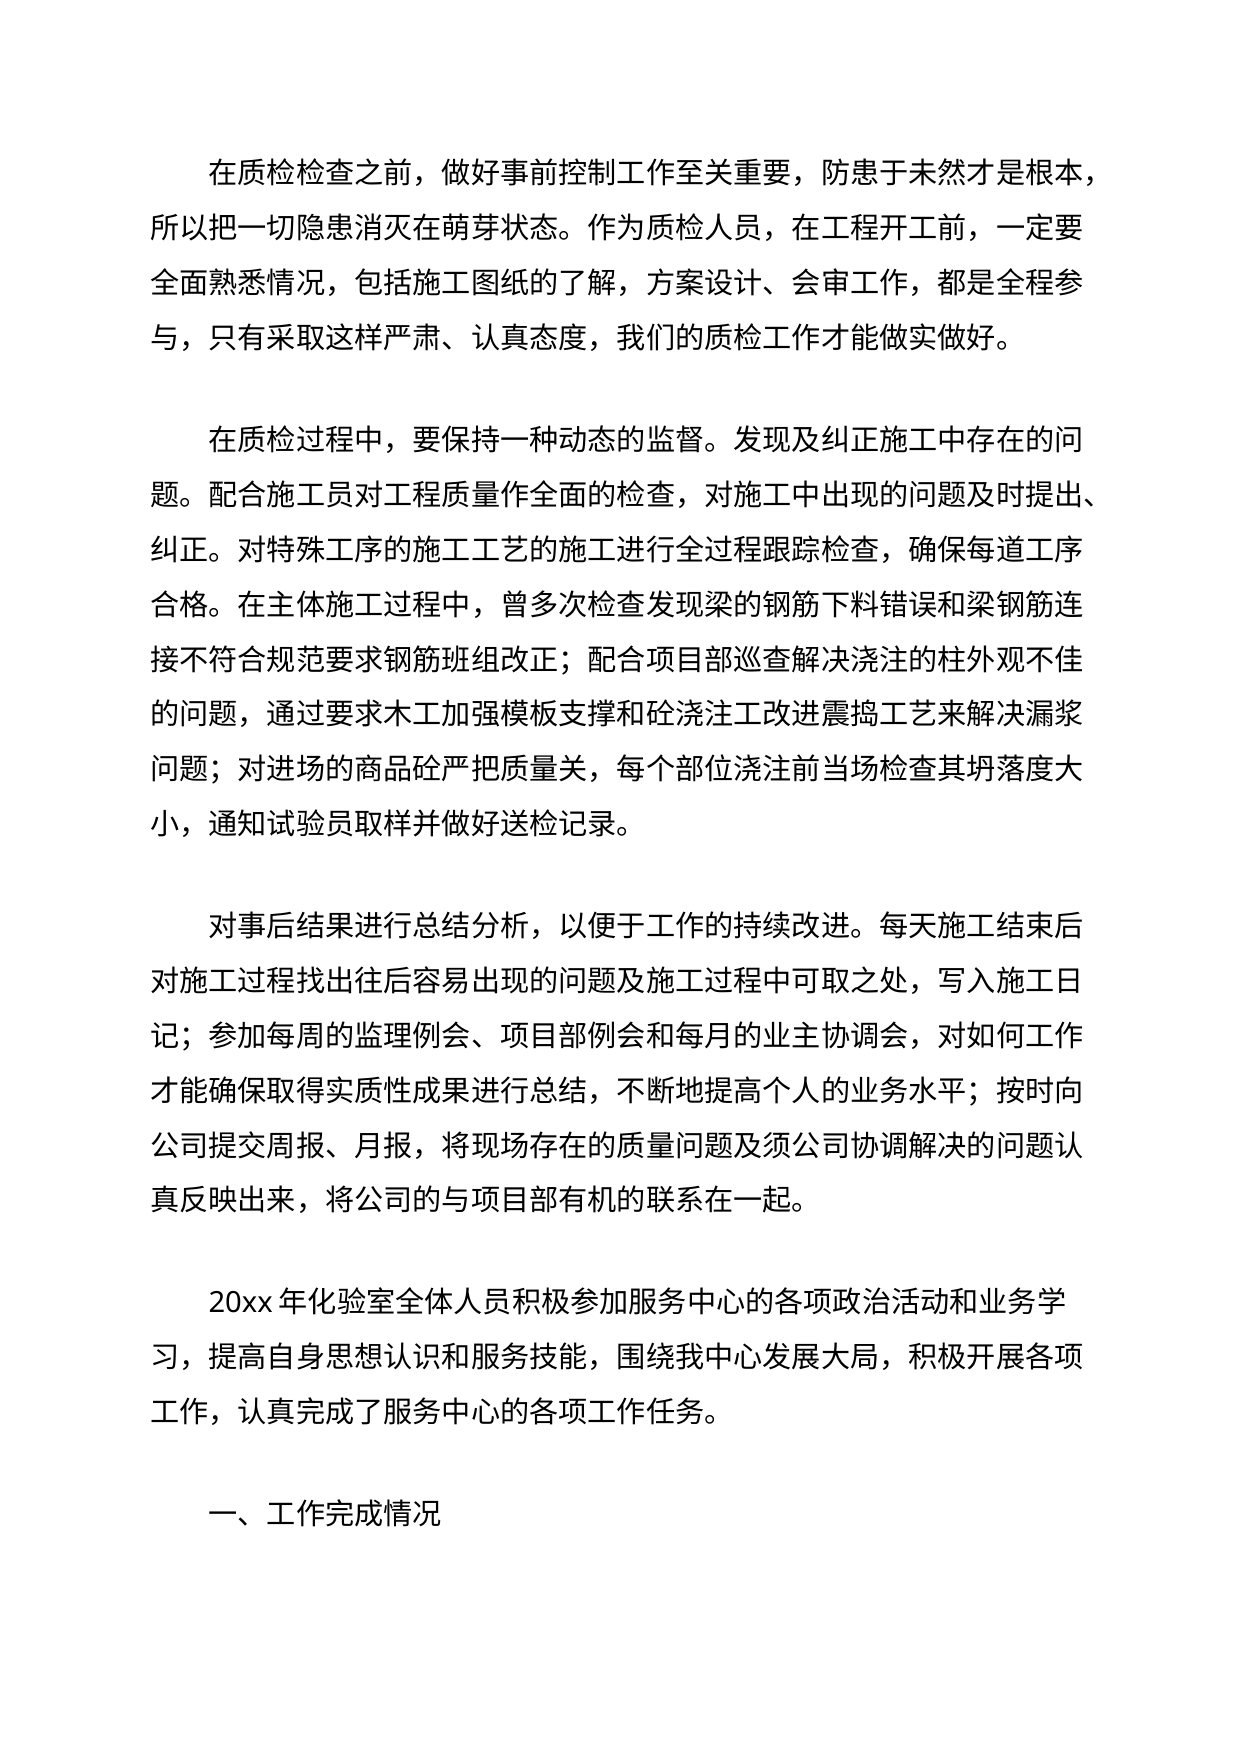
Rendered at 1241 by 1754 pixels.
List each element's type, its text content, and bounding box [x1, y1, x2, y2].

text 在质检检查之前，做好事前控制工作至关重要，防患于未然才是根本，所以把一切隐患消灭在萌芽状态。作为质检人员，在工程开工前，一定要全面熟悉情况，包括施工图纸的了解，方案设计、会审工作，都是全程参与，只有采取这样严肃、认真态度，我们的质检工作才能做实做好。 [150, 150, 1090, 357]
text 对事后结果进行总结分析，以便于工作的持续改进。每天施工结束后对施工过程找出往后容易出现的问题及施工过程中可取之处，写入施工日记；参加每周的监理例会、项目部例会和每月的业主协调会，对如何工作才能确保取得实质性成果进行总结，不断地提高个人的业务水平；按时向公司提交周报、月报，将现场存在的质量问题及须公司协调解决的问题认真反映出来，将公司的与项目部有机的联系在一起。 [150, 902, 1090, 1219]
text 20xx年化验室全体人员积极参加服务中心的各项政治活动和业务学习，提高自身思想认识和服务技能，围绕我中心发展大局，积极开展各项工作，认真完成了服务中心的各项工作任务。 [150, 1279, 1090, 1431]
text 一、工作完成情况 [150, 1490, 1090, 1533]
text 在质检过程中，要保持一种动态的监督。发现及纠正施工中存在的问题。配合施工员对工程质量作全面的检查，对施工中出现的问题及时提出、纠正。对特殊工序的施工工艺的施工进行全过程跟踪检查，确保每道工序合格。在主体施工过程中，曾多次检查发现梁的钢筋下料错误和梁钢筋连接不符合规范要求钢筋班组改正；配合项目部巡查解决浇注的柱外观不佳的问题，通过要求木工加强模板支撑和砼浇注工改进震捣工艺来解决漏浆问题；对进场的商品砼严把质量关，每个部位浇注前当场检查其坍落度大小，通知试验员取样并做好送检记录。 [150, 416, 1090, 843]
